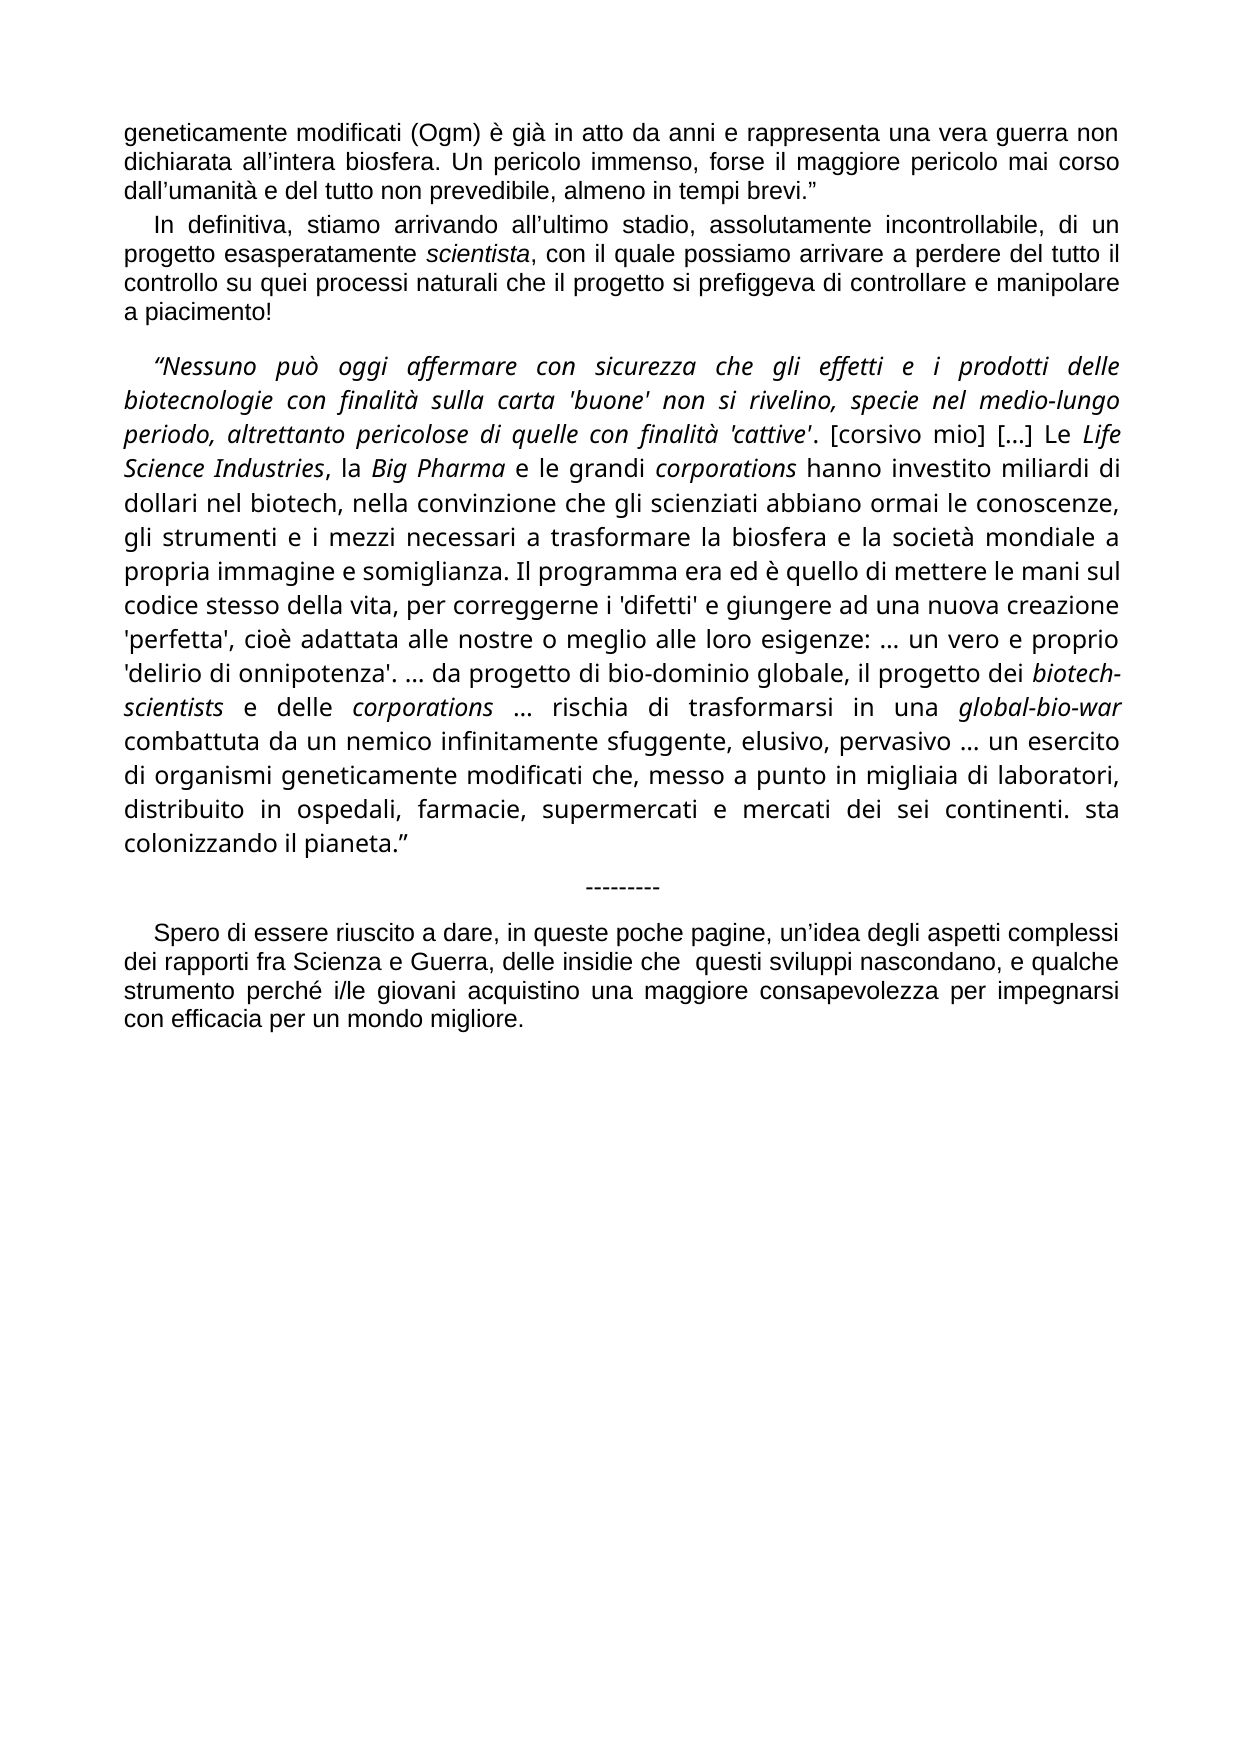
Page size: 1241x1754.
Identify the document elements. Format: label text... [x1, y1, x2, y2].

text --------- [124, 872, 1121, 900]
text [124, 118, 1121, 204]
text “Nessuno può oggi affermare con sicurezza che gli effetti e i prodotti delle biotecnologie con finalità sulla carta 'buone' non si rivelino, specie nel medio-lungo periodo, altrettanto pericolose di quelle con finalità 'cattive'. [corsivo mio] […] Le Life Science Industries, la Big Pharma e le grandi corporations hanno investito miliardi di dollari nel biotech, nella convinzione che gli scienziati abbiano ormai le conoscenze, gli strumenti e i mezzi necessari a trasformare la biosfera e la società mondiale a propria immagine e somiglianza. Il programma era ed è quello di mettere le mani sul codice stesso della vita, per correggerne i 'difetti' e giungere ad una nuova creazione 'perfetta', cioè adattata alle nostre o meglio alle loro esigenze: … un vero e proprio 'delirio di onnipotenza'. … da progetto di bio-dominio globale, il progetto dei biotech-scientists e delle corporations … rischia di trasformarsi in una global-bio-war combattuta da un nemico infinitamente sfuggente, elusivo, pervasivo … un esercito di organismi geneticamente modificati che, messo a punto in migliaia di laboratori, distribuito in ospedali, farmacie, supermercati e mercati dei sei continenti. sta colonizzando il pianeta.” [124, 349, 1121, 860]
text Spero di essere riuscito a dare, in queste poche pagine, un’idea degli aspetti complessi dei rapporti fra Scienza e Guerra, delle insidie che questi sviluppi nascondano, e qualche strumento perché i/le giovani acquistino una maggiore consapevolezza per impegnarsi con efficacia per un mondo migliore. [124, 918, 1121, 1033]
text In definitiva, stiamo arrivando all’ultimo stadio, assolutamente incontrollabile, di un progetto esasperatamente scientista, con il quale possiamo arrivare a perdere del tutto il controllo su quei processi naturali che il progetto si prefiggeva di controllare e manipolare a piacimento! [124, 210, 1121, 325]
